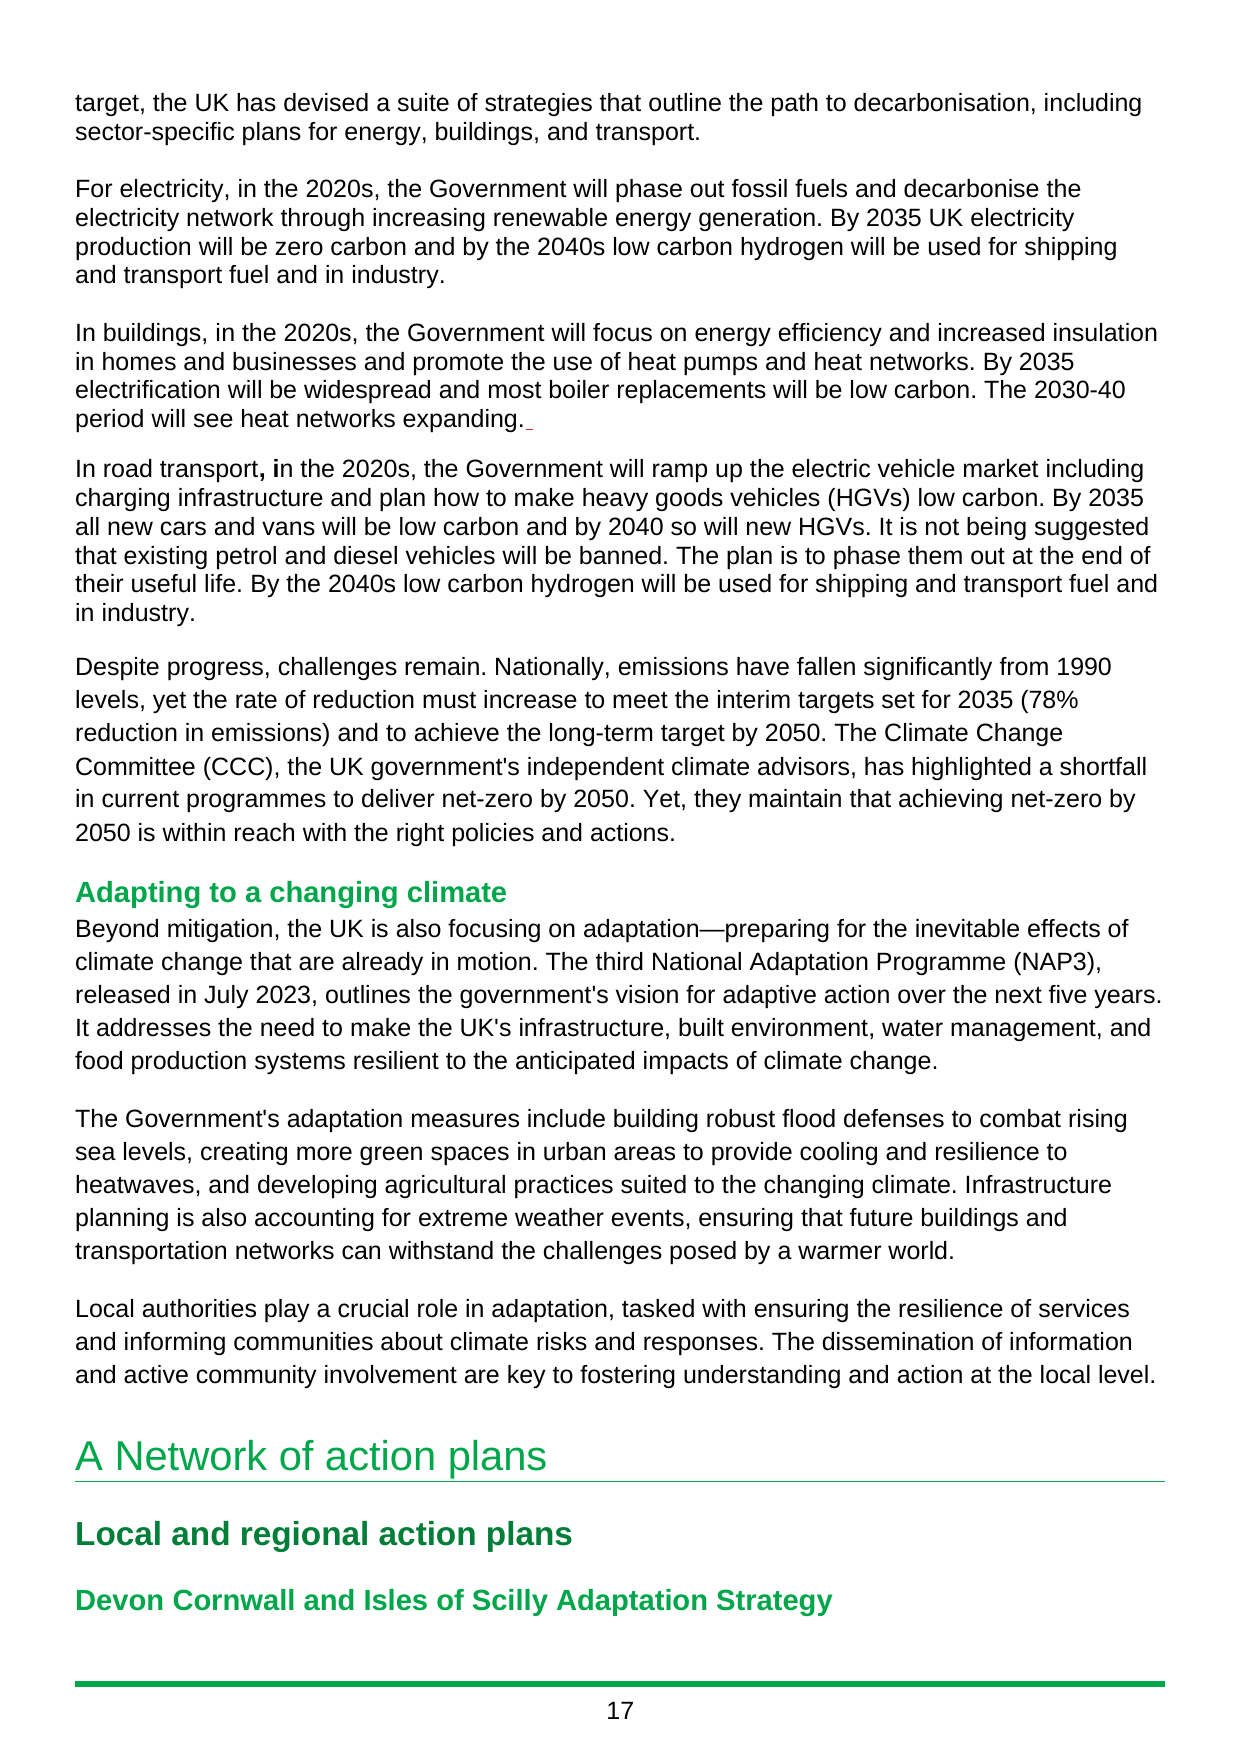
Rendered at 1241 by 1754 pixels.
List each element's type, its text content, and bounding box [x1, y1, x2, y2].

text Local authorities play a crucial role in adaptation, tasked with ensuring the resilience of services and informing communities about climate risks and responses. The dissemination of information and active community involvement are key to fostering understanding and action at the local level. [75, 1294, 1165, 1389]
subtitle Local and regional action plans [75, 1514, 1165, 1552]
text The Government's adaptation measures include building robust flood defenses to combat rising sea levels, creating more green spaces in urban areas to provide cooling and resilience to heatwaves, and developing agricultural practices suited to the changing climate. Infrastructure planning is also accounting for extreme weather events, ensuring that future buildings and transportation networks can withstand the challenges posed by a warmer world. [75, 1104, 1165, 1265]
text Despite progress, challenges remain. Nationally, emissions have fallen significantly from 1990 levels, yet the rate of reduction must increase to meet the interim targets set for 2035 (78% reduction in emissions) and to achieve the long-term target by 2050. The Climate Change Committee (CCC), the UK government's independent climate advisors, has highlighted a shortfall in current programmes to deliver net-zero by 2050. Yet, they maintain that achieving net-zero by 2050 is within reach with the right policies and actions. [75, 652, 1165, 846]
subtitle Devon Cornwall and Isles of Scilly Adaptation Strategy [75, 1583, 1165, 1617]
subtitle A Network of action plans [75, 1431, 1165, 1481]
text In road transport, in the 2020s, the Government will ramp up the electric vehicle market including charging infrastructure and plan how to make heavy goods vehicles (HGVs) low carbon. By 2035 all new cars and vans will be low carbon and by 2040 so will new HGVs. It is not being suggested that existing petrol and diesel vehicles will be banned. The plan is to phase them out at the end of their useful life. By the 2040s low carbon hydrogen will be used for shipping and transport fuel and in industry. [75, 454, 1165, 627]
text Beyond mitigation, the UK is also focusing on adaptation—preparing for the inevitable effects of climate change that are already in motion. The third National Adaptation Programme (NAP3), released in July 2023, outlines the government's vision for adaptive action over the next five years. It addresses the need to make the UK's infrastructure, built environment, water management, and food production systems resilient to the anticipated impacts of climate change. [75, 914, 1165, 1075]
subtitle Adapting to a changing climate [75, 876, 1165, 909]
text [75, 88, 1165, 145]
text For electricity, in the 2020s, the Government will phase out fossil fuels and decarbonise the electricity network through increasing renewable energy generation. By 2035 UK electricity production will be zero carbon and by the 2040s low carbon hydrogen will be used for shipping and transport fuel and in industry. [75, 174, 1165, 289]
text In buildings, in the 2020s, the Government will focus on energy efficiency and increased insulation in homes and businesses and promote the use of heat pumps and heat networks. By 2035 electrification will be widespread and most boiler replacements will be low carbon. The 2030-40 period will see heat networks expanding. [75, 318, 1165, 433]
